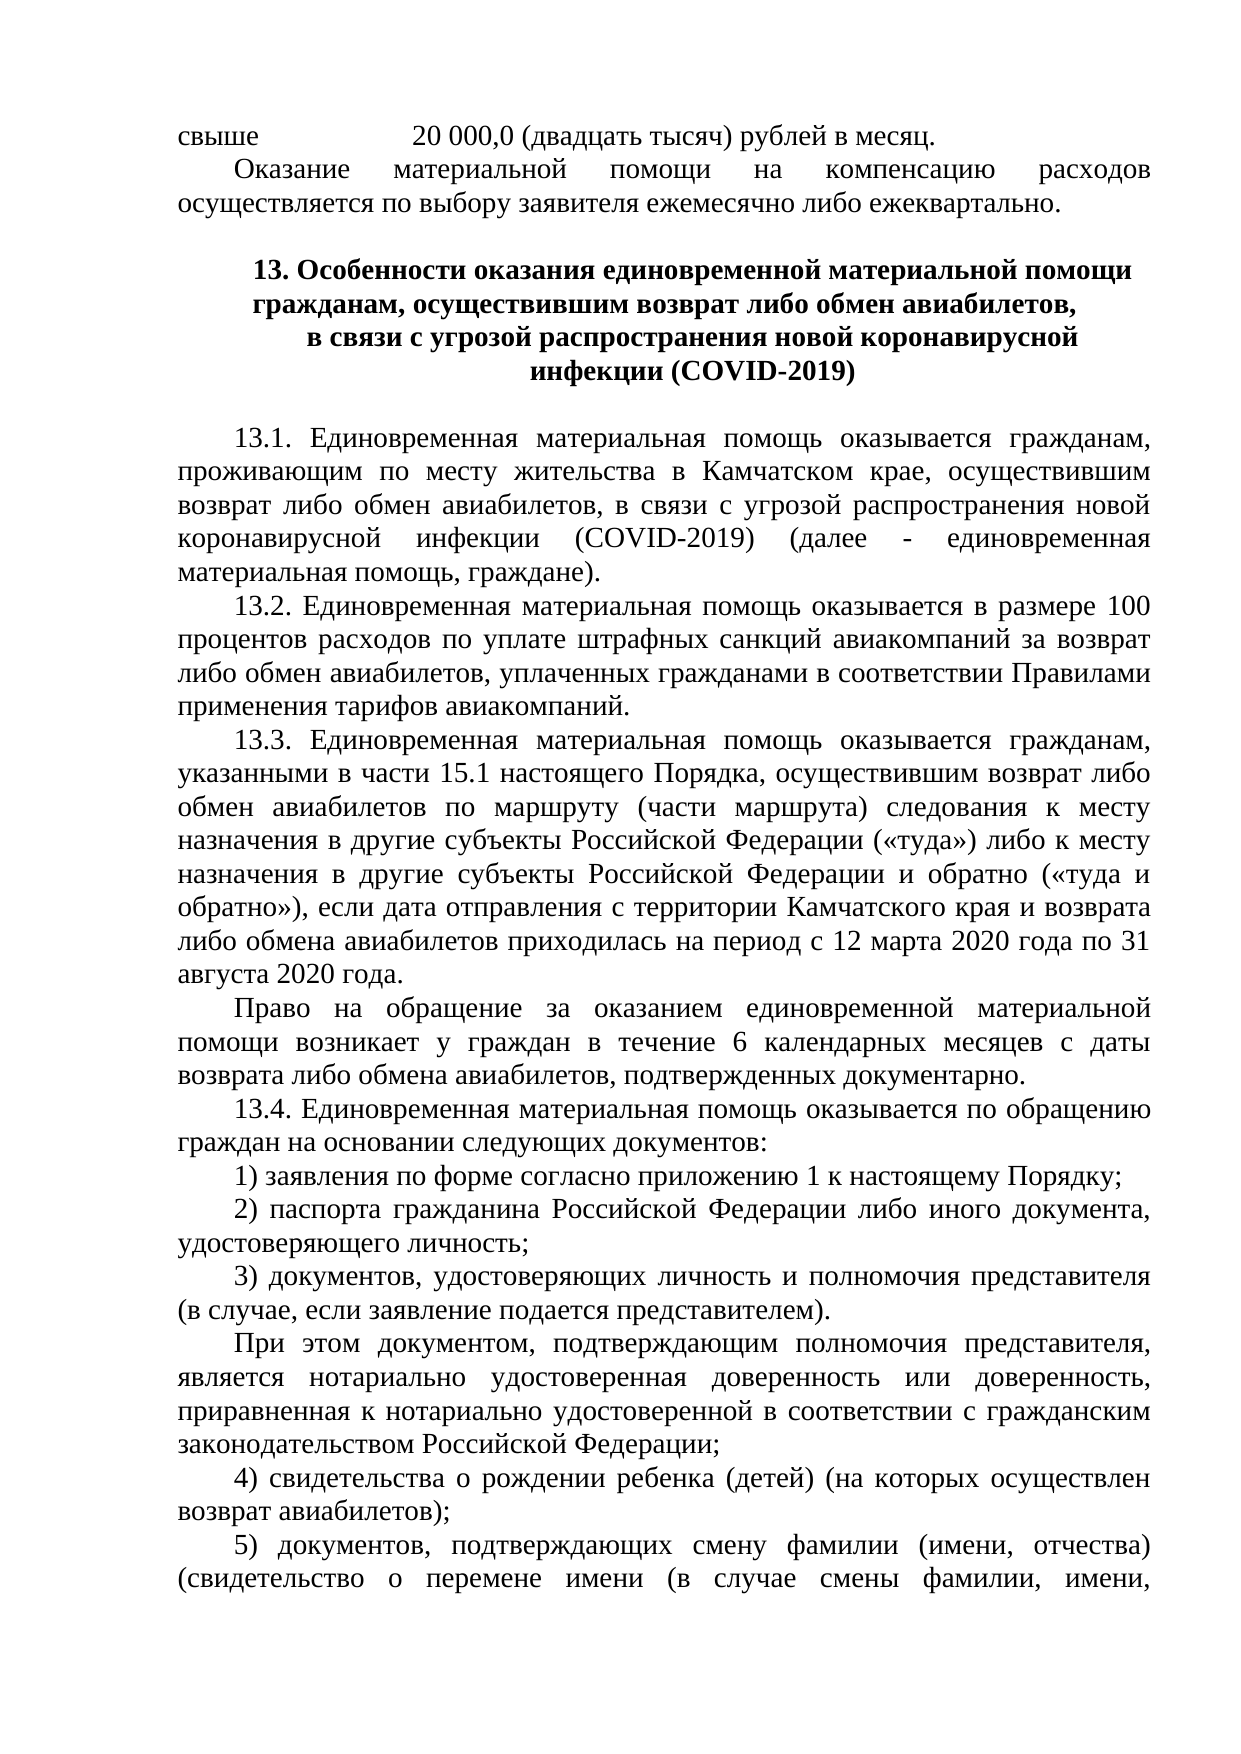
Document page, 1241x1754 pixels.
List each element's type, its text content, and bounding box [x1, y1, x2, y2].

text 4) свидетельства о рождении ребенка (детей) (на которых осуществлен возврат авиабилетов); [177, 1460, 1152, 1527]
text в связи с угрозой распространения новой коронавирусной [177, 319, 1152, 353]
text инфекции (COVID-2019) [177, 353, 1152, 386]
text 13.3. Единовременная материальная помощь оказывается гражданам, указанными в части 15.1 настоящего Порядка, осуществившим возврат либо обмен авиабилетов по маршруту (части маршрута) следования к месту назначения в другие субъекты Российской Федерации («туда») либо к месту назначения в другие субъекты Российской Федерации и обратно («туда и обратно»), если дата отправления с территории Камчатского края и возврата либо обмена авиабилетов приходилась на период с 12 марта 2020 года по 31 августа 2020 года. [177, 722, 1152, 990]
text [177, 118, 1152, 152]
text При этом документом, подтверждающим полномочия представителя, является нотариально удостоверенная доверенность или доверенность, приравненная к нотариально удостоверенной в соответствии с гражданским законодательством Российской Федерации; [177, 1326, 1152, 1460]
text 3) документов, удостоверяющих личность и полномочия представителя (в случае, если заявление подается представителем). [177, 1258, 1152, 1326]
text 2) паспорта гражданина Российской Федерации либо иного документа, удостоверяющего личность; [177, 1191, 1152, 1258]
text 1) заявления по форме согласно приложению 1 к настоящему Порядку; [177, 1158, 1152, 1191]
text 13.1. Единовременная материальная помощь оказывается гражданам, проживающим по месту жительства в Камчатском крае, осуществившим возврат либо обмен авиабилетов, в связи с угрозой распространения новой коронавирусной инфекции (COVID-2019) (далее - единовременная материальная помощь, граждане). [177, 420, 1152, 588]
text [177, 1527, 1152, 1594]
text Право на обращение за оказанием единовременной материальной помощи возникает у граждан в течение 6 календарных месяцев с даты возврата либо обмена авиабилетов, подтвержденных документарно. [177, 990, 1152, 1091]
text Оказание материальной помощи на компенсацию расходов осуществляется по выбору заявителя ежемесячно либо ежеквартально. [177, 152, 1152, 219]
text 13.2. Единовременная материальная помощь оказывается в размере 100 процентов расходов по уплате штрафных санкций авиакомпаний за возврат либо обмен авиабилетов, уплаченных гражданами в соответствии Правилами применения тарифов авиакомпаний. [177, 588, 1152, 722]
text 13. Особенности оказания единовременной материальной помощи гражданам, осуществившим возврат либо обмен авиабилетов, [177, 252, 1152, 319]
text 13.4. Единовременная материальная помощь оказывается по обращению граждан на основании следующих документов: [177, 1091, 1152, 1158]
